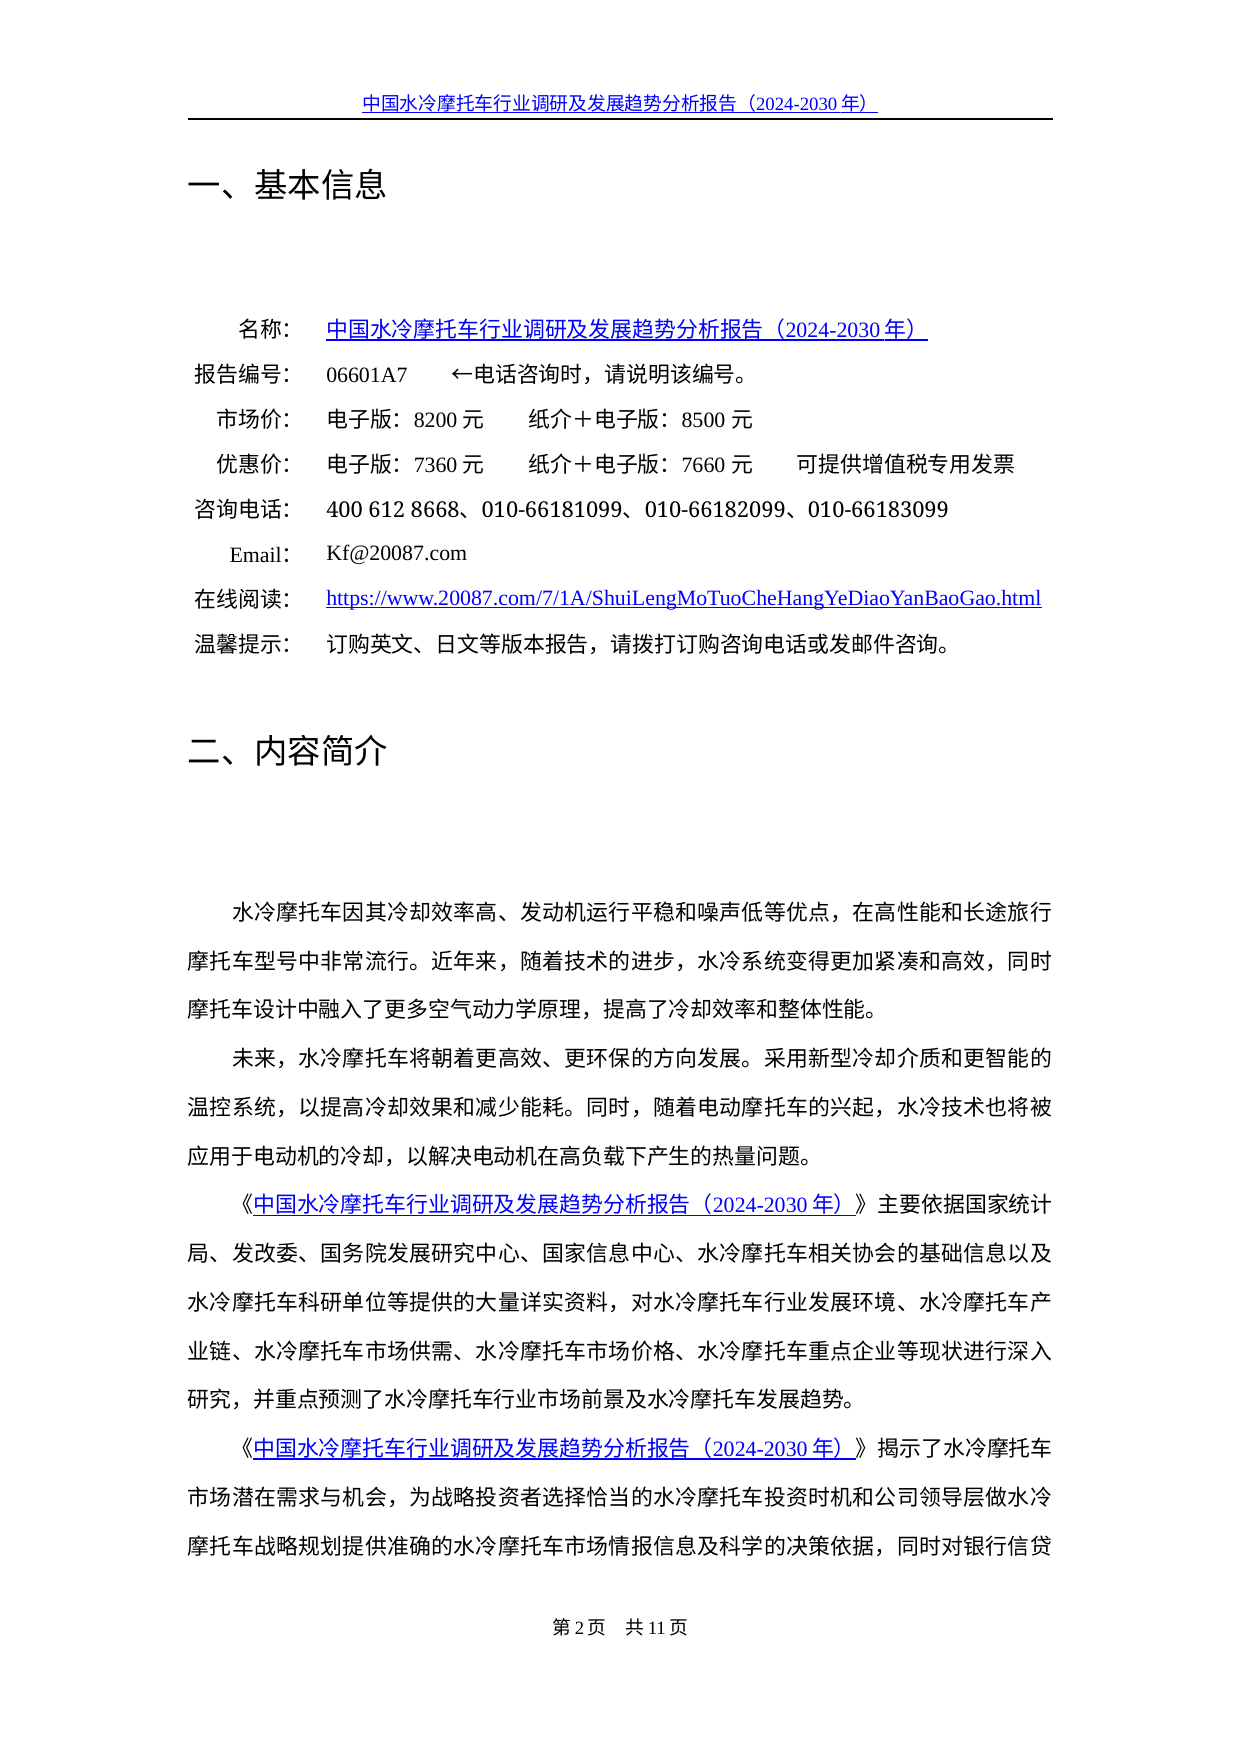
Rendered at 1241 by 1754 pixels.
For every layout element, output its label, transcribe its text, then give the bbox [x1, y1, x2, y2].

table_cell 400 612 8668、010-66181099、010-66182099、010-66183099 [315, 492, 1073, 537]
table_header 名称： [167, 312, 315, 357]
table_cell Email： [167, 537, 315, 582]
table_cell 咨询电话： [167, 492, 315, 537]
table_cell 在线阅读： [167, 582, 315, 627]
title 一、基本信息 [187, 150, 1053, 215]
table_cell 温馨提示： [167, 627, 315, 672]
table_cell 优惠价： [167, 447, 315, 492]
table_cell 电子版：7360 元 纸介＋电子版：7660 元 可提供增值税专用发票 [315, 447, 1073, 492]
table_cell Kf@20087.com [315, 537, 1073, 582]
table_cell 订购英文、日文等版本报告，请拨打订购咨询电话或发邮件咨询。 [315, 627, 1073, 672]
table_cell [315, 582, 1073, 627]
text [187, 894, 1053, 1561]
table_cell 电子版：8200 元 纸介＋电子版：8500 元 [315, 402, 1073, 447]
table_cell 报告编号： [167, 357, 315, 402]
table_header 中国水冷摩托车行业调研及发展趋势分析报告（2024-2030年） [315, 312, 1073, 357]
table_cell 06601A7 ←电话咨询时，请说明该编号。 [315, 357, 1073, 402]
table_cell 市场价： [167, 402, 315, 447]
title 二、内容简介 [187, 717, 1053, 782]
